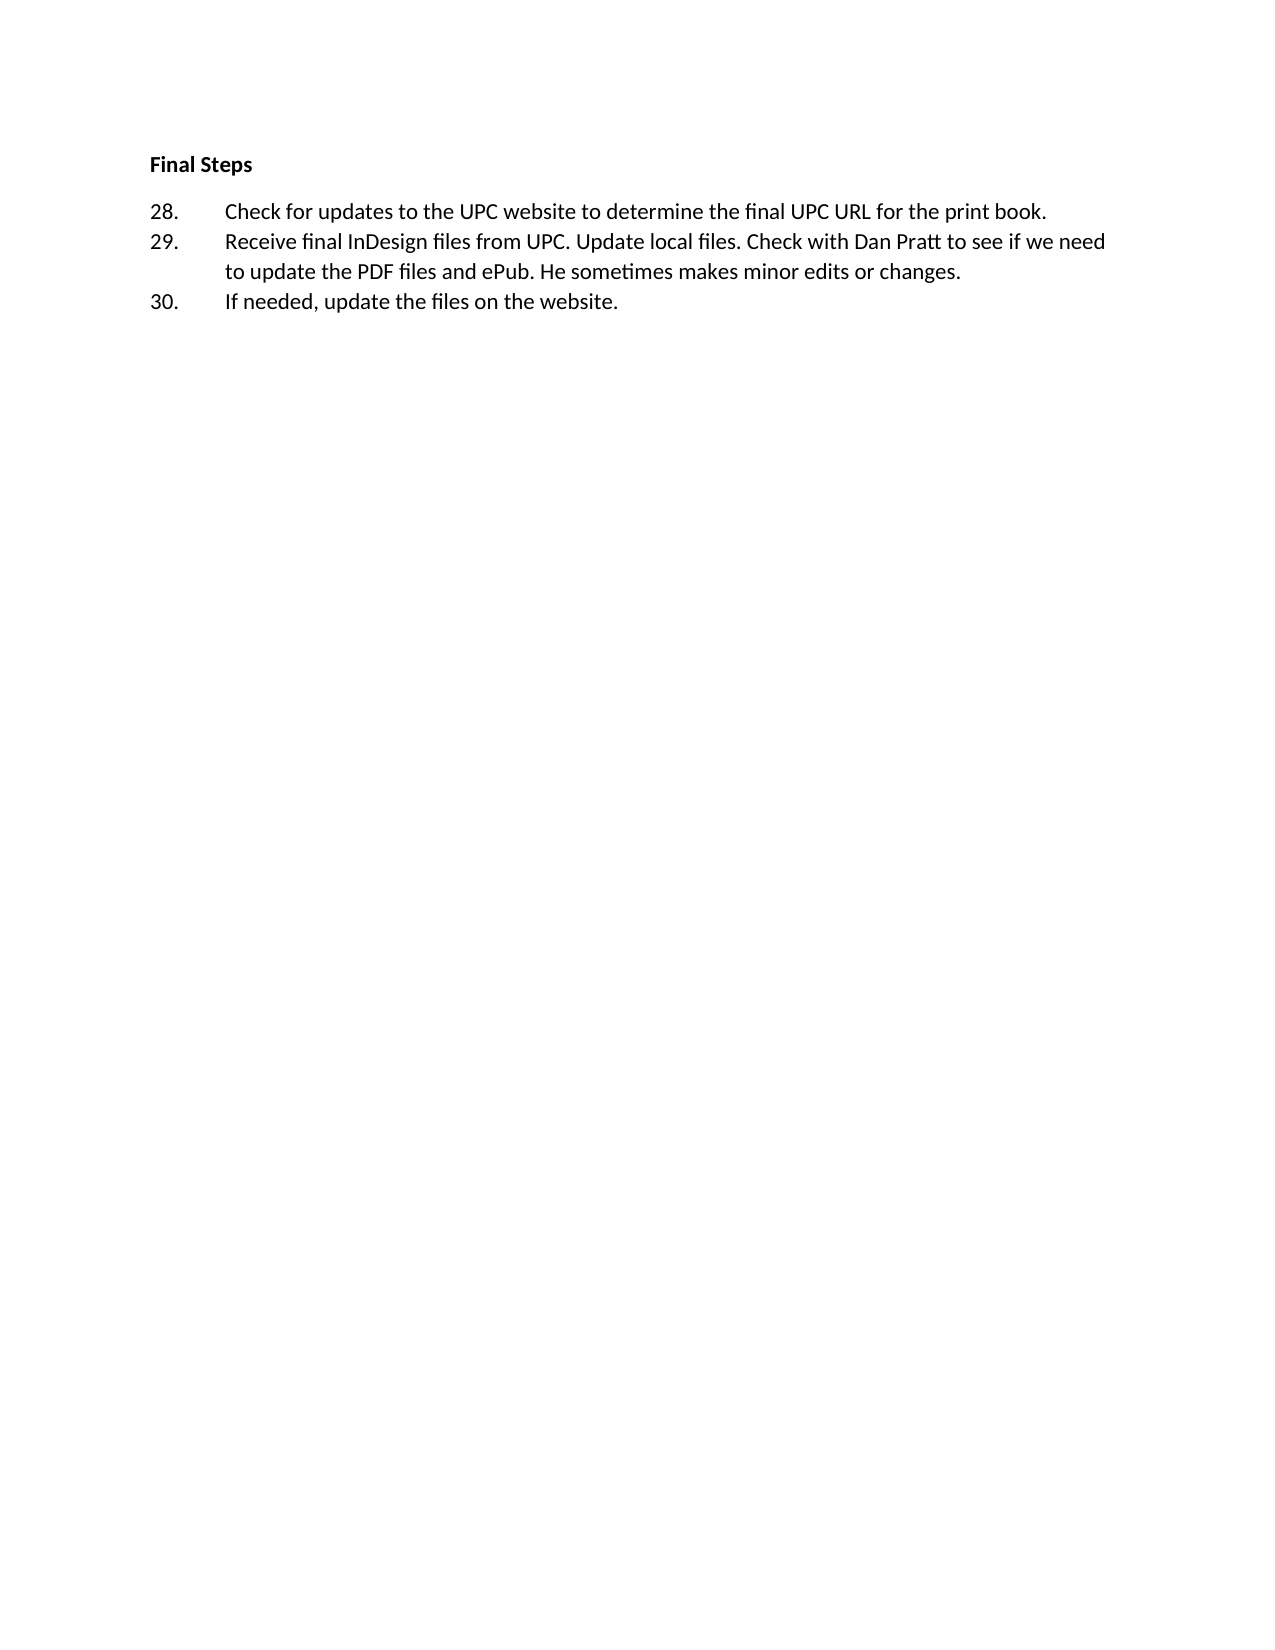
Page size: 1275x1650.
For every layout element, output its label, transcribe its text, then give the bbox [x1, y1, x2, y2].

list Check for updates to the UPC website to determine the final UPC URL for the print book. [150, 197, 1125, 225]
list Receive final InDesign files from UPC. Update local files. Check with Dan Pratt to see if we need to update the PDF files and ePub. He sometimes makes minor edits or changes. [150, 227, 1125, 285]
text Final Steps [150, 150, 1125, 178]
list If needed, update the files on the website. [150, 287, 1125, 316]
